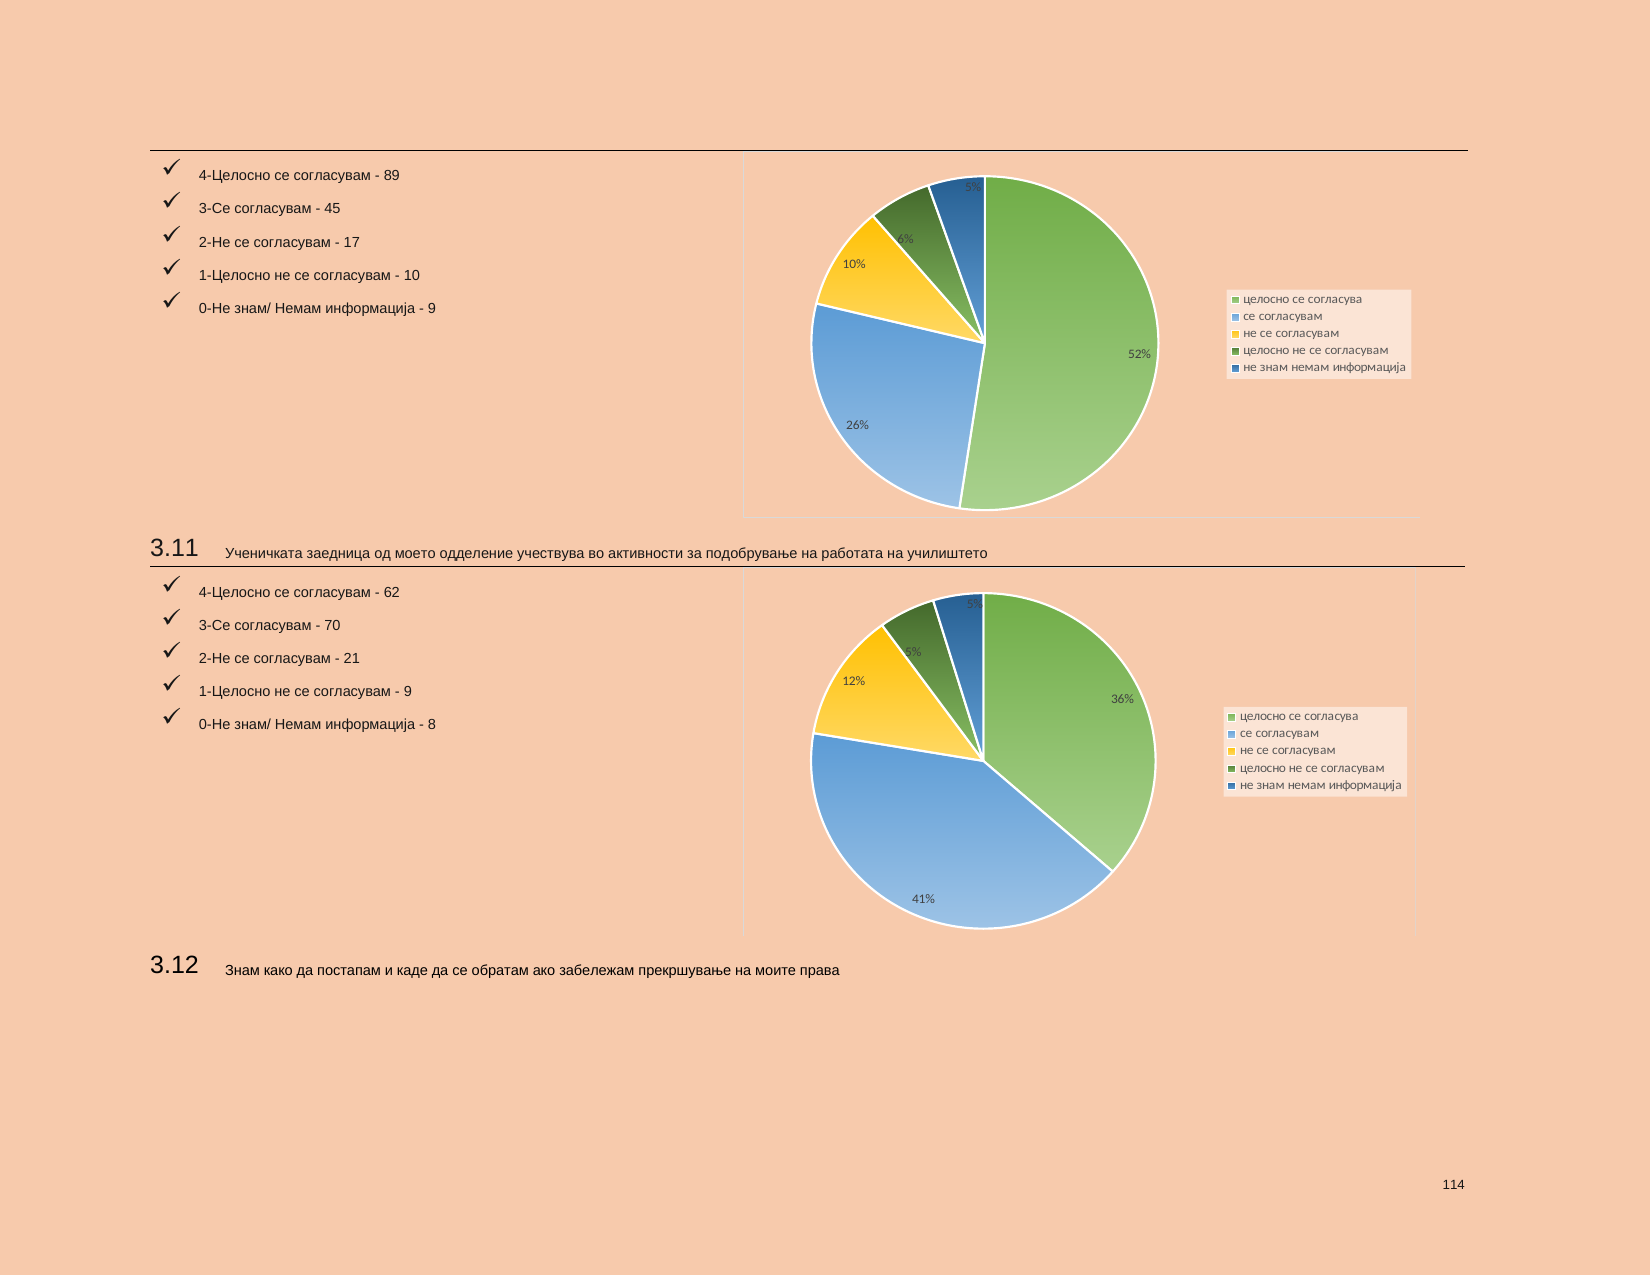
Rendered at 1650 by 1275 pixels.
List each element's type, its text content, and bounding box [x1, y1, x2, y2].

table_header [717, 567, 1465, 945]
list Знам како да постапам и каде да се обратам ако забележам прекршување на моите права [150, 950, 1500, 978]
table_header 4-Целосно се согласувам - 89 3-Се согласувам - 45 2-Не се согласувам - 17 1-Целосно не се согласувам - 10 0-Не знам/ Немам информација - 9 [150, 151, 717, 529]
list Ученичката заедница од моето одделение учествува во активности за подобрување на работата на училиштето [150, 533, 1464, 562]
table_header 4-Целосно се согласувам - 62 3-Се согласувам - 70 2-Не се согласувам - 21 1-Целосно не се согласувам - 9 0-Не знам/ Немам информација - 8 [150, 567, 717, 945]
table_header [717, 151, 1468, 529]
